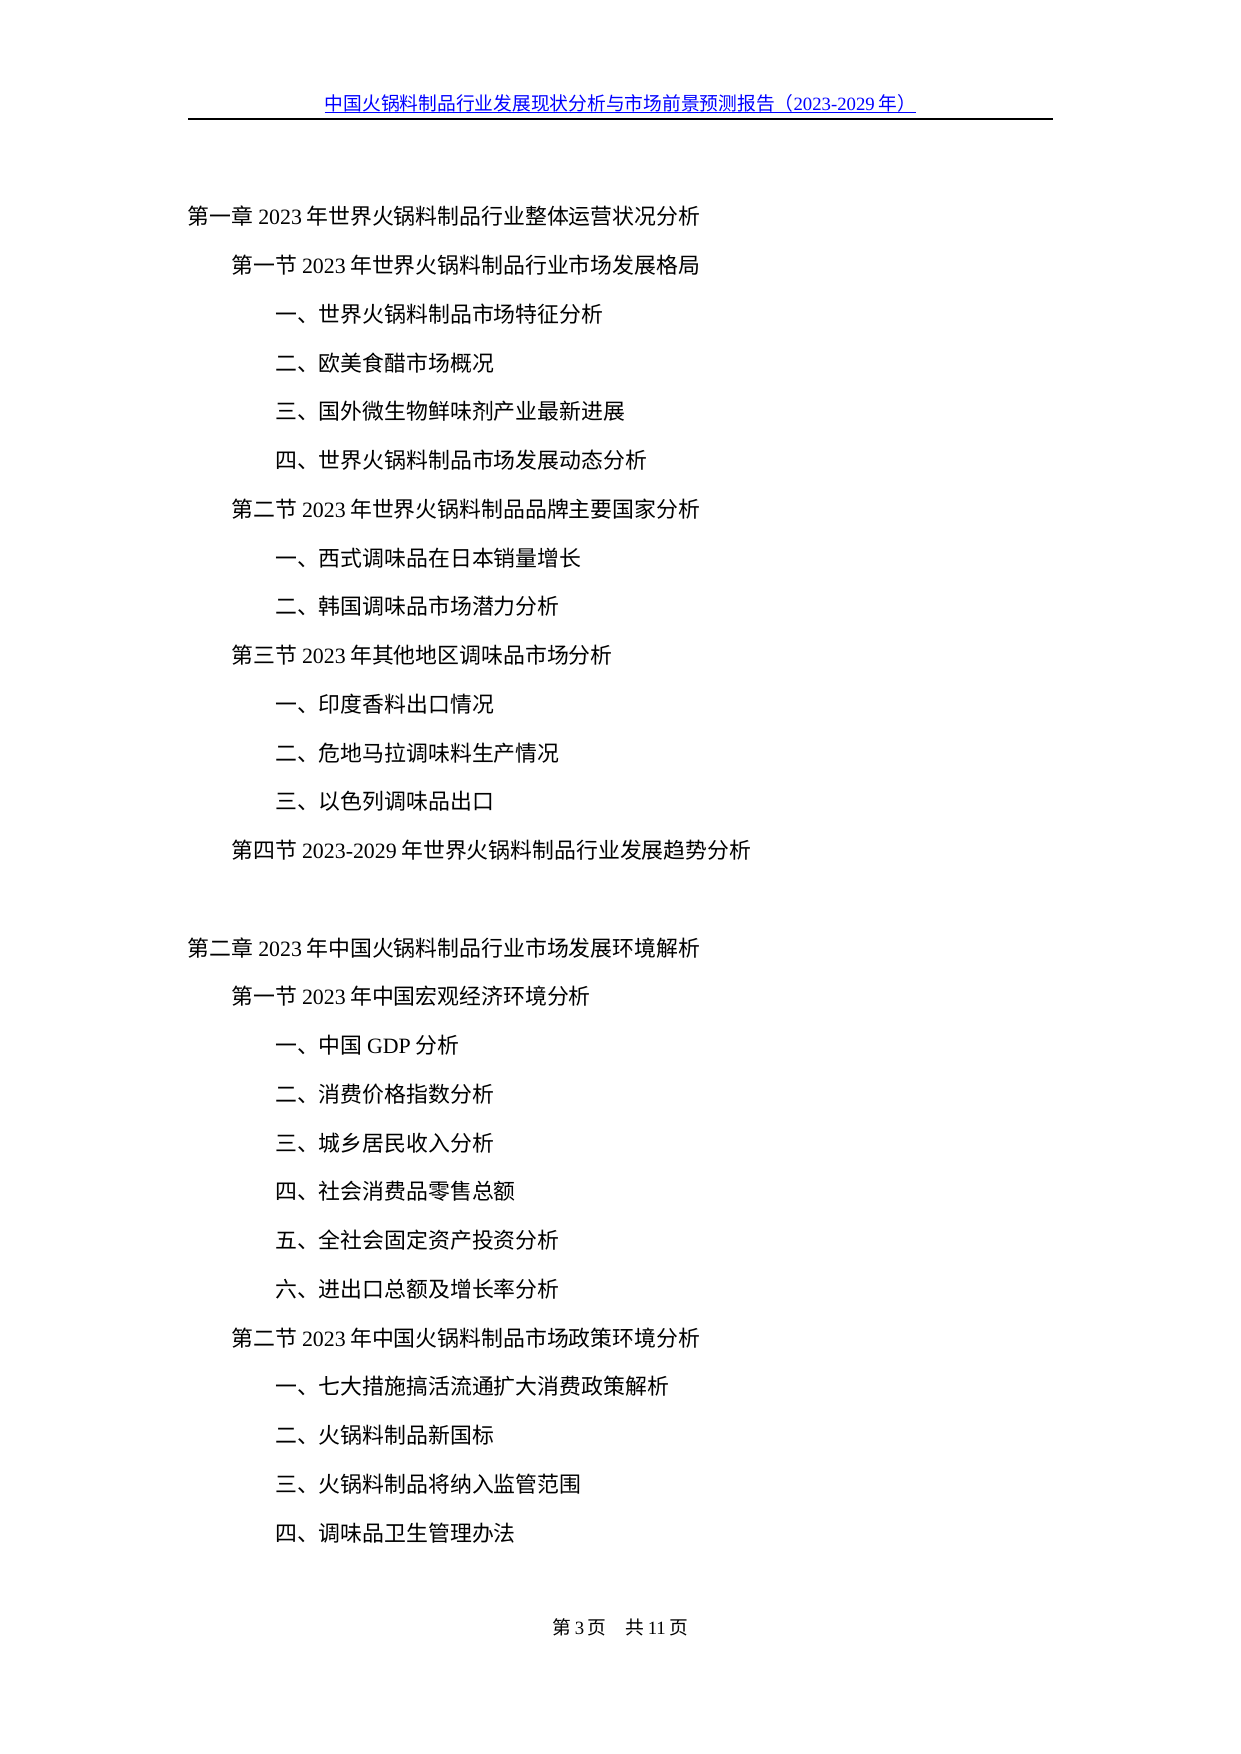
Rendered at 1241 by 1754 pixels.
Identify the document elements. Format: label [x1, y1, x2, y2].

text [187, 150, 1053, 1548]
